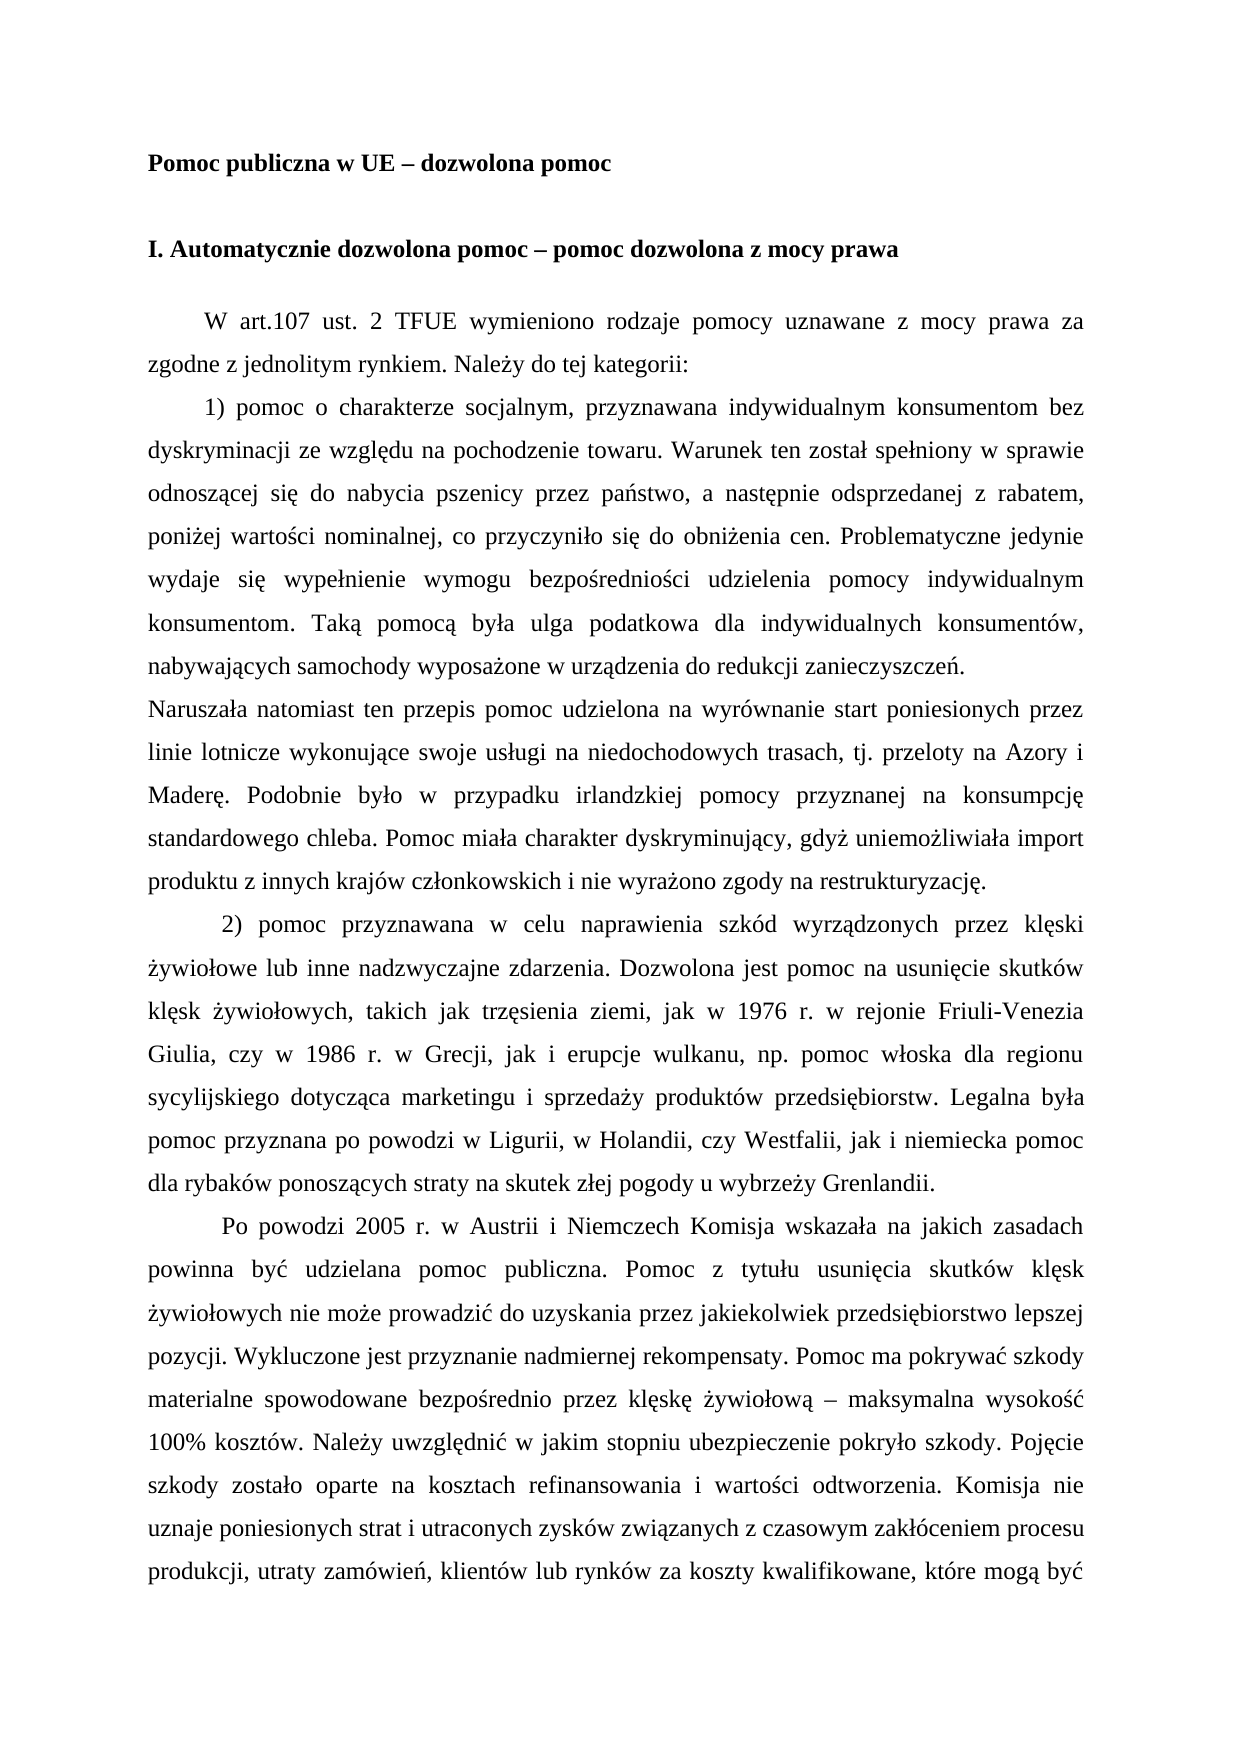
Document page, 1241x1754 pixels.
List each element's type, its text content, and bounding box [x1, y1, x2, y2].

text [148, 1211, 1085, 1585]
text Naruszała natomiast ten przepis pomoc udzielona na wyrównanie start poniesionych przez linie lotnicze wykonujące swoje usługi na niedochodowych trasach, tj. przeloty na Azory i Maderę. Podobnie było w przypadku irlandzkiej pomocy przyznanej na konsumpcję standardowego chleba. Pomoc miała charakter dyskryminujący, gdyż uniemożliwiała import produktu z innych krajów członkowskich i nie wyrażono zgody na restrukturyzację. [148, 694, 1085, 895]
text Pomoc publiczna w UE – dozwolona pomoc [148, 148, 1093, 176]
text W art.107 ust. 2 TFUE wymieniono rodzaje pomocy uznawane z mocy prawa za zgodne z jednolitym rynkiem. Należy do tej kategorii: [148, 306, 1085, 378]
text 2) pomoc przyznawana w celu naprawienia szkód wyrządzonych przez klęski żywiołowe lub inne nadzwyczajne zdarzenia. Dozwolona jest pomoc na usunięcie skutków klęsk żywiołowych, takich jak trzęsienia ziemi, jak w 1976 r. w rejonie Friuli-Venezia Giulia, czy w 1986 r. w Grecji, jak i erupcje wulkanu, np. pomoc włoska dla regionu sycylijskiego dotycząca marketingu i sprzedaży produktów przedsiębiorstw. Legalna była pomoc przyznana po powodzi w Ligurii, w Holandii, czy Westfalii, jak i niemiecka pomoc dla rybaków ponoszących straty na skutek złej pogody u wybrzeży Grenlandii. [148, 909, 1085, 1197]
text 1) pomoc o charakterze socjalnym, przyznawana indywidualnym konsumentom bez dyskryminacji ze względu na pochodzenie towaru. Warunek ten został spełniony w sprawie odnoszącej się do nabycia pszenicy przez państwo, a następnie odsprzedanej z rabatem, poniżej wartości nominalnej, co przyczyniło się do obniżenia cen. Problematyczne jedynie wydaje się wypełnienie wymogu bezpośredniości udzielenia pomocy indywidualnym konsumentom. Taką pomocą była ulga podatkowa dla indywidualnych konsumentów, nabywających samochody wyposażone w urządzenia do redukcji zanieczyszczeń. [148, 392, 1085, 679]
text I. Automatycznie dozwolona pomoc – pomoc dozwolona z mocy prawa [148, 234, 1093, 263]
